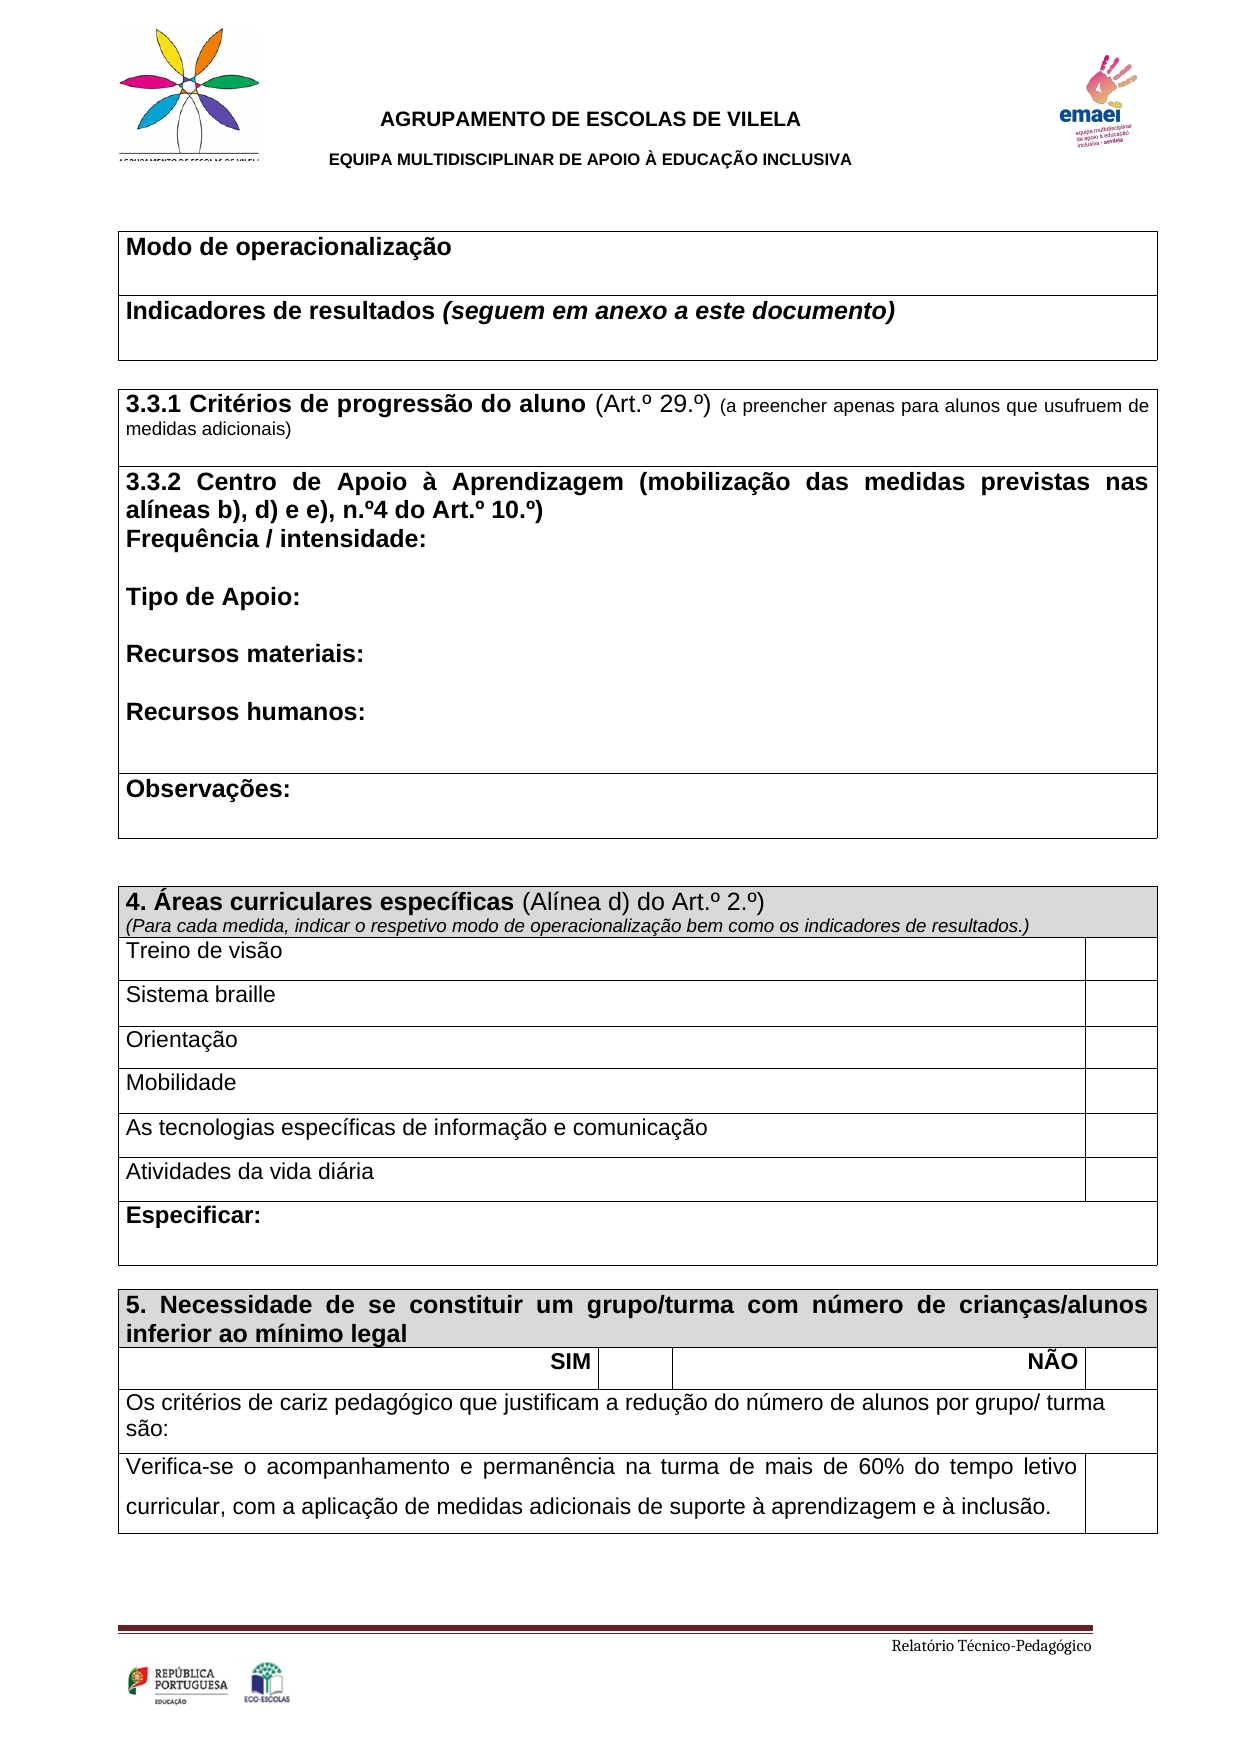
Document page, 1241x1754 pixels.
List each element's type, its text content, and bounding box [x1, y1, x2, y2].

picture [1042, 45, 1155, 158]
table_cell SIM [119, 1348, 598, 1388]
table_cell [1086, 1348, 1157, 1388]
table_cell Especificar: [119, 1202, 1157, 1265]
table_cell [1086, 938, 1157, 980]
table_cell Sistema braille [119, 981, 1085, 1026]
table_cell [1086, 1069, 1157, 1113]
table_cell Os critérios de cariz pedagógico que justificam a redução do número de alunos por grupo/ turma são: [119, 1390, 1157, 1453]
table_cell NÃO [673, 1348, 1085, 1388]
table_cell Indicadores de resultados (seguem em anexo a este documento) [119, 296, 1157, 360]
table_header 4. Áreas curriculares específicas (Alínea d) do Art.º 2.º) (Para cada medida, indicar o respetivo modo de operacionalização bem como os indicadores de resultados.) [119, 887, 1157, 937]
table_cell Orientação [119, 1027, 1085, 1068]
table_cell Mobilidade [119, 1069, 1085, 1113]
table_cell Atividades da vida diária [119, 1158, 1085, 1201]
table_header 5. Necessidade de se constituir um grupo/turma com número de crianças/alunos inferior ao mínimo legal [119, 1290, 1157, 1347]
table_cell [1086, 1158, 1157, 1201]
table_cell Modo de operacionalização [119, 232, 1157, 295]
table_cell [1086, 1114, 1157, 1157]
picture [118, 28, 259, 160]
table_cell As tecnologias específicas de informação e comunicação [119, 1114, 1085, 1157]
table_cell [1086, 1454, 1157, 1533]
table_cell Observações: [119, 774, 1157, 838]
picture [118, 1657, 290, 1708]
table_cell [599, 1348, 672, 1388]
table_cell [1086, 981, 1157, 1026]
table_cell 3.3.2 Centro de Apoio à Aprendizagem (mobilização das medidas previstas nas alíneas b), d) e e), n.º4 do Art.º 10.º) Frequência / intensidade: Tipo de Apoio: Recursos materiais: Recursos humanos: [119, 467, 1157, 773]
table_cell Treino de visão [119, 938, 1085, 980]
table_cell [1086, 1027, 1157, 1068]
table_header 3.3.1 Critérios de progressão do aluno (Art.º 29.º) (a preencher apenas para alunos que usufruem de medidas adicionais) [119, 390, 1157, 466]
table_cell Verifica-se o acompanhamento e permanência na turma de mais de 60% do tempo letivo curricular, com a aplicação de medidas adicionais de suporte à aprendizagem e à inclusão. [119, 1454, 1085, 1533]
